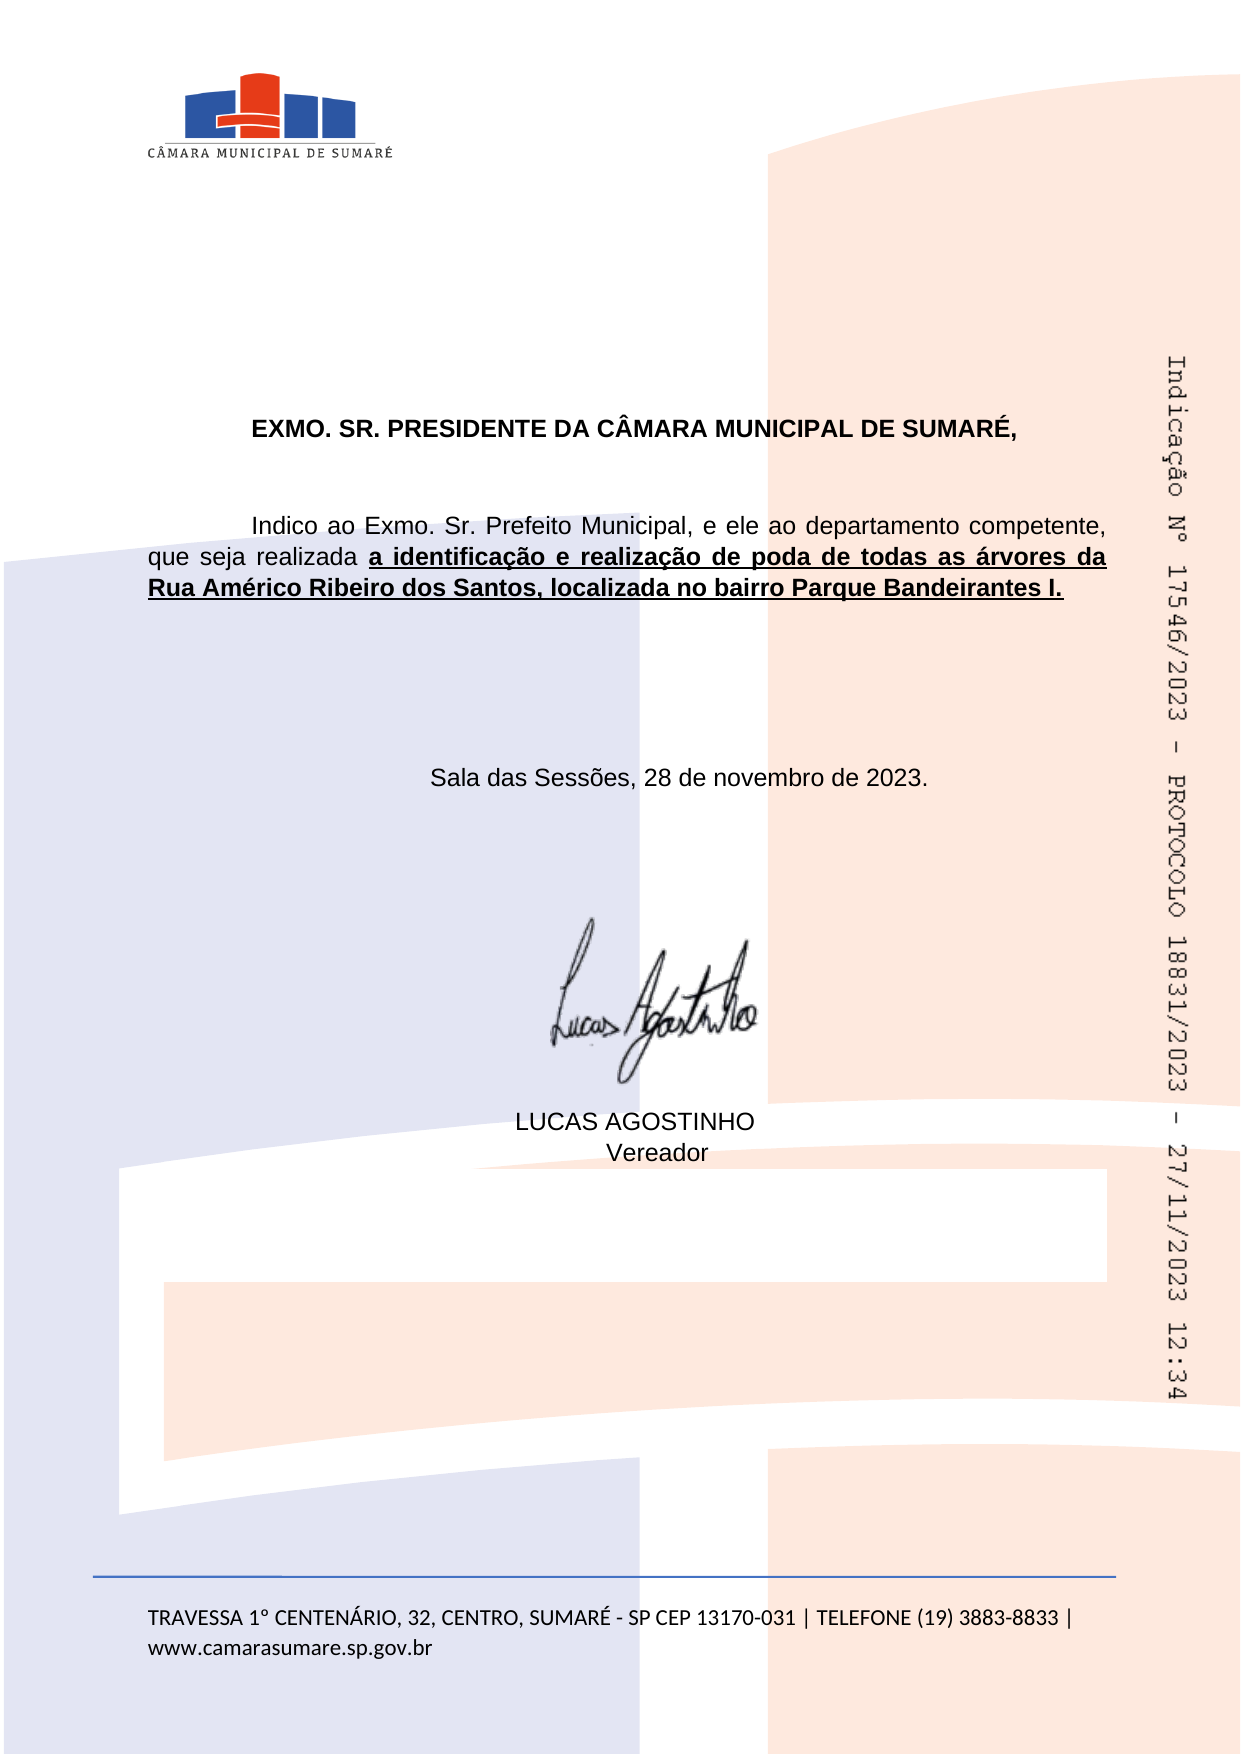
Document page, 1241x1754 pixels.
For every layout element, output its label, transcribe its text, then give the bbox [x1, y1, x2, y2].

text LUCAS AGOSTINHO [177, 1107, 1107, 1136]
picture [1142, 349, 1205, 1405]
text Vereador [177, 1138, 1107, 1167]
picture [147, 73, 394, 160]
text Sala das Sessões, 28 de novembro de 2023. [177, 763, 1107, 792]
picture [505, 906, 809, 1089]
text Indico ao Exmo. Sr. Prefeito Municipal, e ele ao departamento competente, que seja realizada a identificação e realização de poda de todas as árvores da Rua Américo Ribeiro dos Santos, localizada no bairro Parque Bandeirantes I. [148, 511, 1107, 602]
text EXMO. SR. PRESIDENTE DA CÂMARA MUNICIPAL DE SUMARÉ, [177, 414, 1107, 443]
